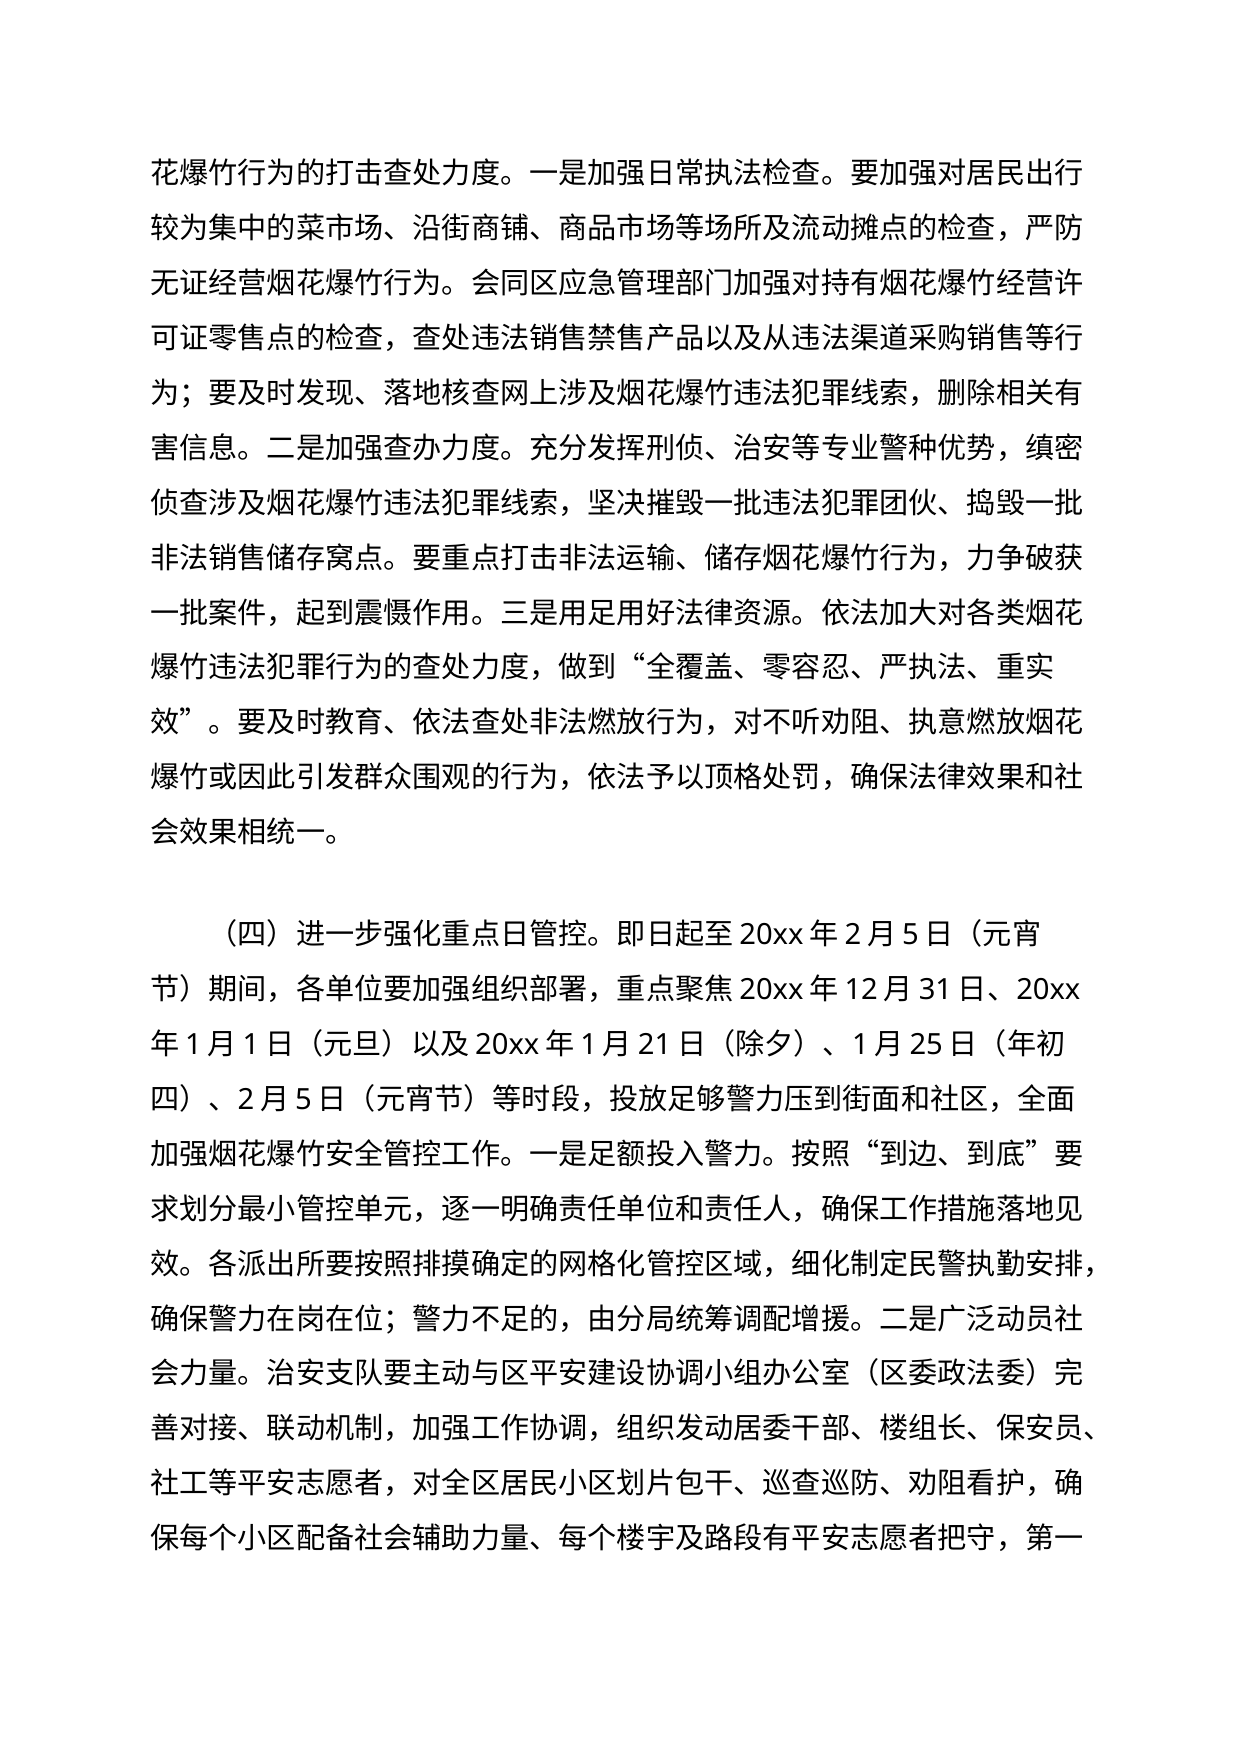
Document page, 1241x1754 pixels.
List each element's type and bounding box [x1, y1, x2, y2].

text [150, 150, 1090, 851]
text [150, 911, 1090, 1557]
